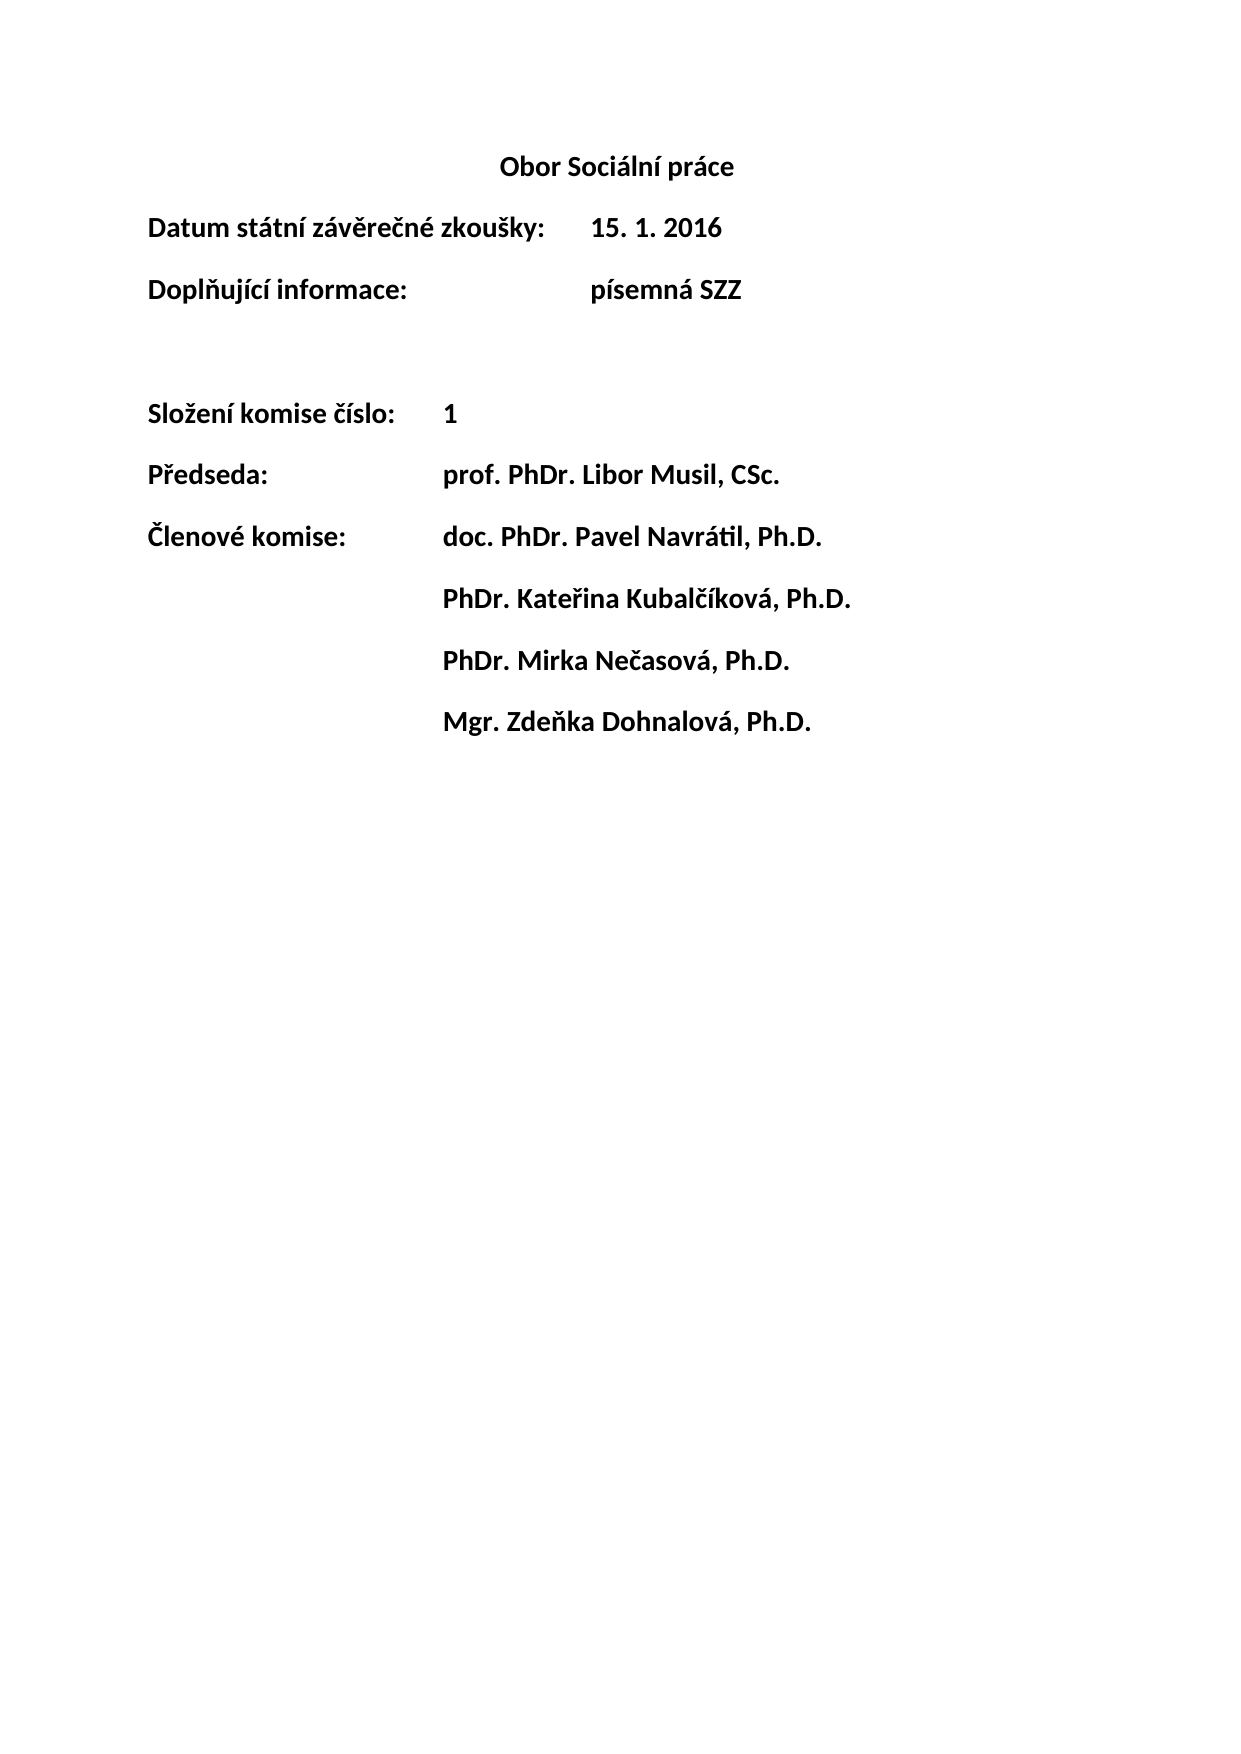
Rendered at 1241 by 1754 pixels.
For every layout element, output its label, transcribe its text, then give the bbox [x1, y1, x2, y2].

text Mgr. Zdeňka Dohnalová, Ph.D. [406, 703, 1087, 739]
text PhDr. Kateřina Kubalčíková, Ph.D. [406, 580, 1087, 616]
text Doplňující informace: písemná SZZ [148, 271, 1087, 307]
text Složení komise číslo: 1 [148, 395, 1087, 430]
text PhDr. Mirka Nečasová, Ph.D. [406, 642, 1087, 677]
text Členové komise: doc. PhDr. Pavel Navrátil, Ph.D. [148, 518, 1087, 554]
text Obor Sociální práce [148, 148, 1087, 183]
text Datum státní závěrečné zkoušky: 15. 1. 2016 [148, 209, 1087, 245]
text Předseda: prof. PhDr. Libor Musil, CSc. [148, 456, 1087, 492]
